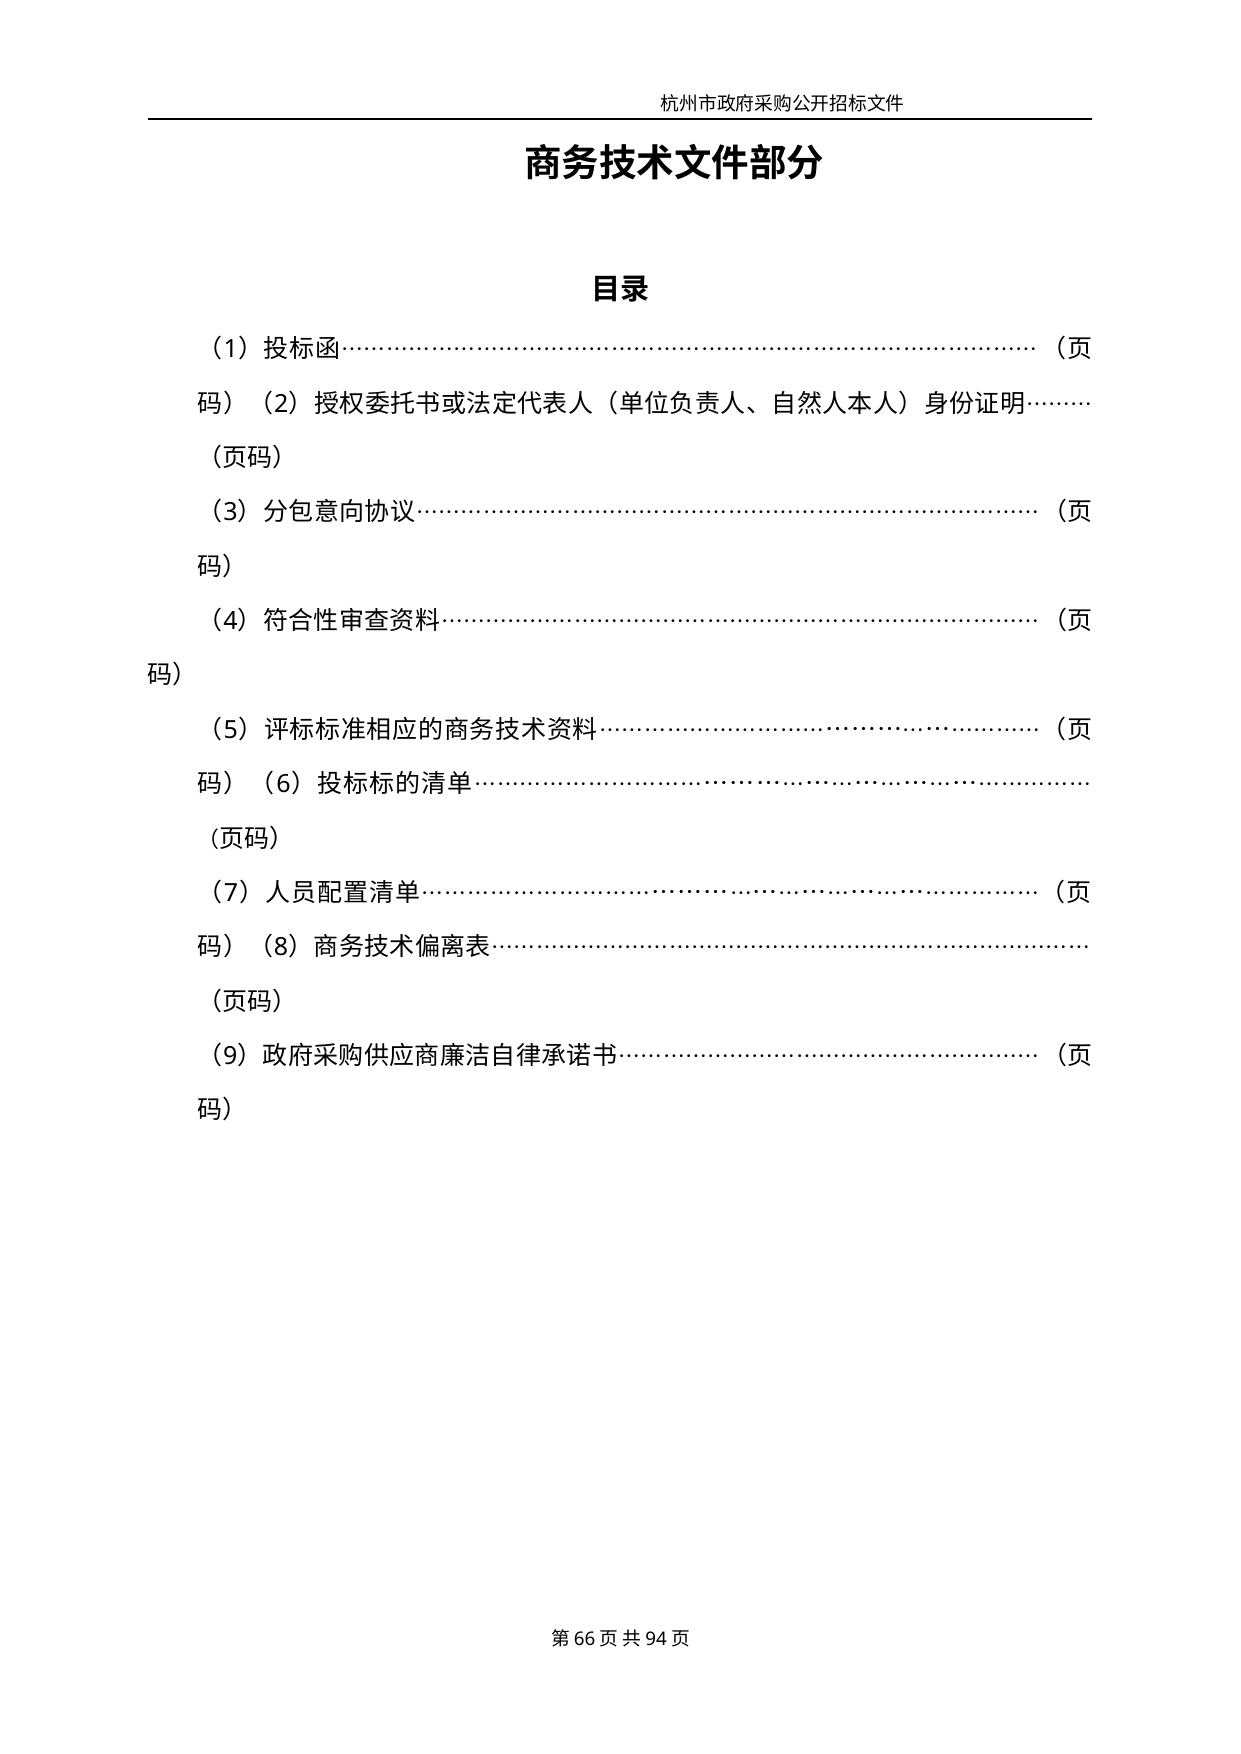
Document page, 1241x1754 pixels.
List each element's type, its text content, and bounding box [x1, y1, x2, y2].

text （7）人员配置清单……………………………………………………………………（页码）（8）商务技术偏离表………………………………………………………………………（页码） [198, 872, 1092, 1017]
text 目录 [148, 265, 1092, 308]
text （9）政府采购供应商廉洁自律承诺书…………………………………………………（页码） [198, 1036, 1092, 1126]
text 商务技术文件部分 [148, 133, 1049, 187]
text （4）符合性审查资料………………………………………………………………………（页码） [148, 601, 1092, 691]
text （5）评标标准相应的商务技术资料…………………………………………………（页码）（6）投标标的清单……………………………………………………………………（页码） [198, 709, 1092, 854]
text （3）分包意向协议…………………………………………………………………………（页码） [198, 492, 1092, 582]
text （1）投标函…………………………………………………………………………………（页码）（2）授权委托书或法定代表人（单位负责人、自然人本人）身份证明………（页码） [198, 329, 1092, 474]
